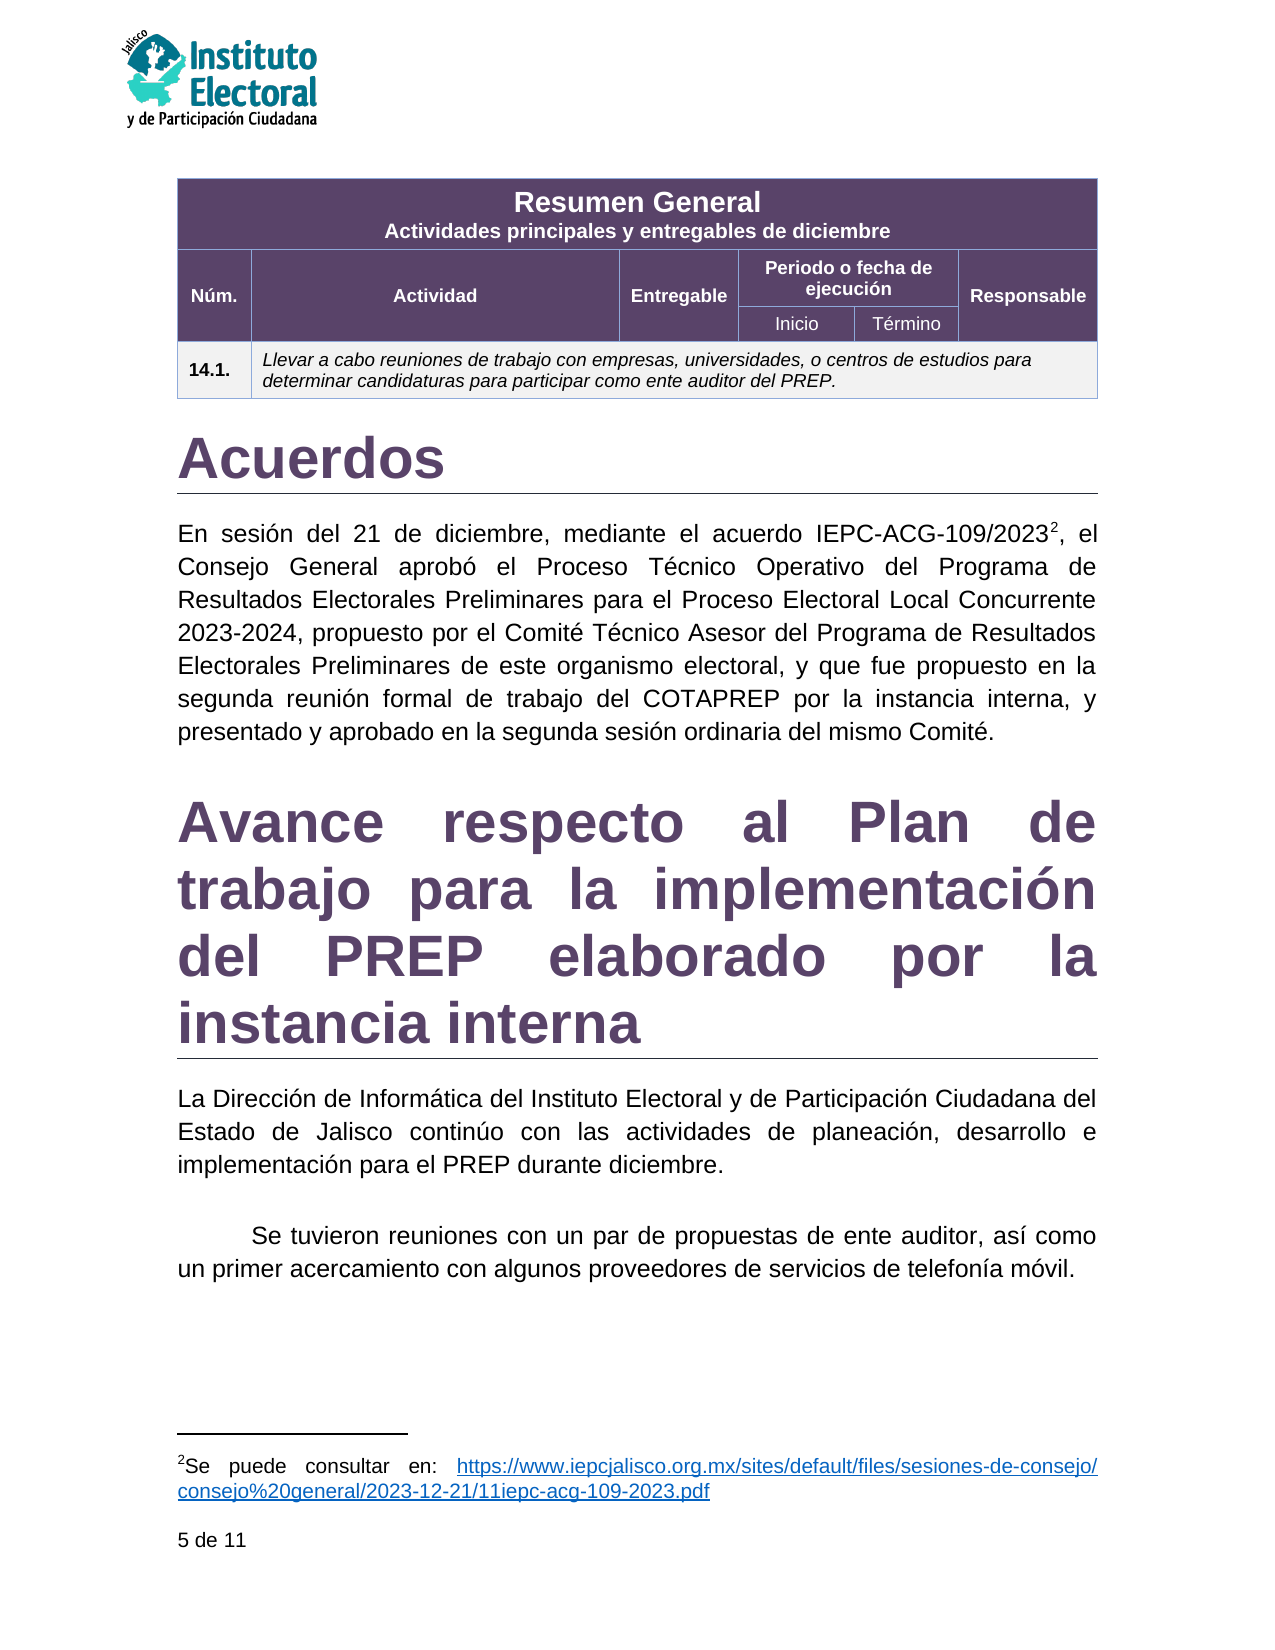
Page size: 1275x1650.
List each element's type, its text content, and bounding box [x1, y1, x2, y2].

picture [120, 28, 319, 131]
table_cell Llevar a cabo reuniones de trabajo con empresas, universidades, o centros de estudios para determinar candidaturas para participar como ente auditor del PREP. [252, 342, 1097, 398]
text En sesión del 21 de diciembre, mediante el acuerdo IEPC-ACG-109/2023, el Consejo General aprobó el Proceso Técnico Operativo del Programa de Resultados Electorales Preliminares para el Proceso Electoral Local Concurrente 2023-2024, propuesto por el Comité Técnico Asesor del Programa de Resultados Electorales Preliminares de este organismo electoral, y que fue propuesto en la segunda reunión formal de trabajo del COTAPREP por la instancia interna, y presentado y aprobado en la segunda sesión ordinaria del mismo Comité. [177, 519, 1098, 746]
table_cell Periodo o fecha de ejecución [739, 250, 958, 306]
table_cell 14.1. [178, 342, 251, 398]
table_cell Actividad [252, 250, 619, 341]
table_cell Inicio [739, 307, 854, 341]
text Se tuvieron reuniones con un par de propuestas de ente auditor, así como un primer acercamiento con algunos proveedores de servicios de telefonía móvil. [177, 1221, 1098, 1282]
text La Dirección de Informática del Instituto Electoral y de Participación Ciudadana del Estado de Jalisco continúo con las actividades de planeación, desarrollo e implementación para el PREP durante diciembre. [177, 1084, 1098, 1179]
table_cell Entregable [620, 250, 738, 341]
table_header Resumen General Actividades principales y entregables de diciembre [178, 179, 1097, 249]
subtitle Avance respecto al Plan de trabajo para la implementación del PREP elaborado por la instancia interna [177, 788, 1098, 1058]
subtitle Acuerdos [177, 424, 1098, 493]
table_cell Núm. [178, 250, 251, 341]
table_cell Responsable [959, 250, 1097, 341]
table_cell Término [855, 307, 958, 341]
